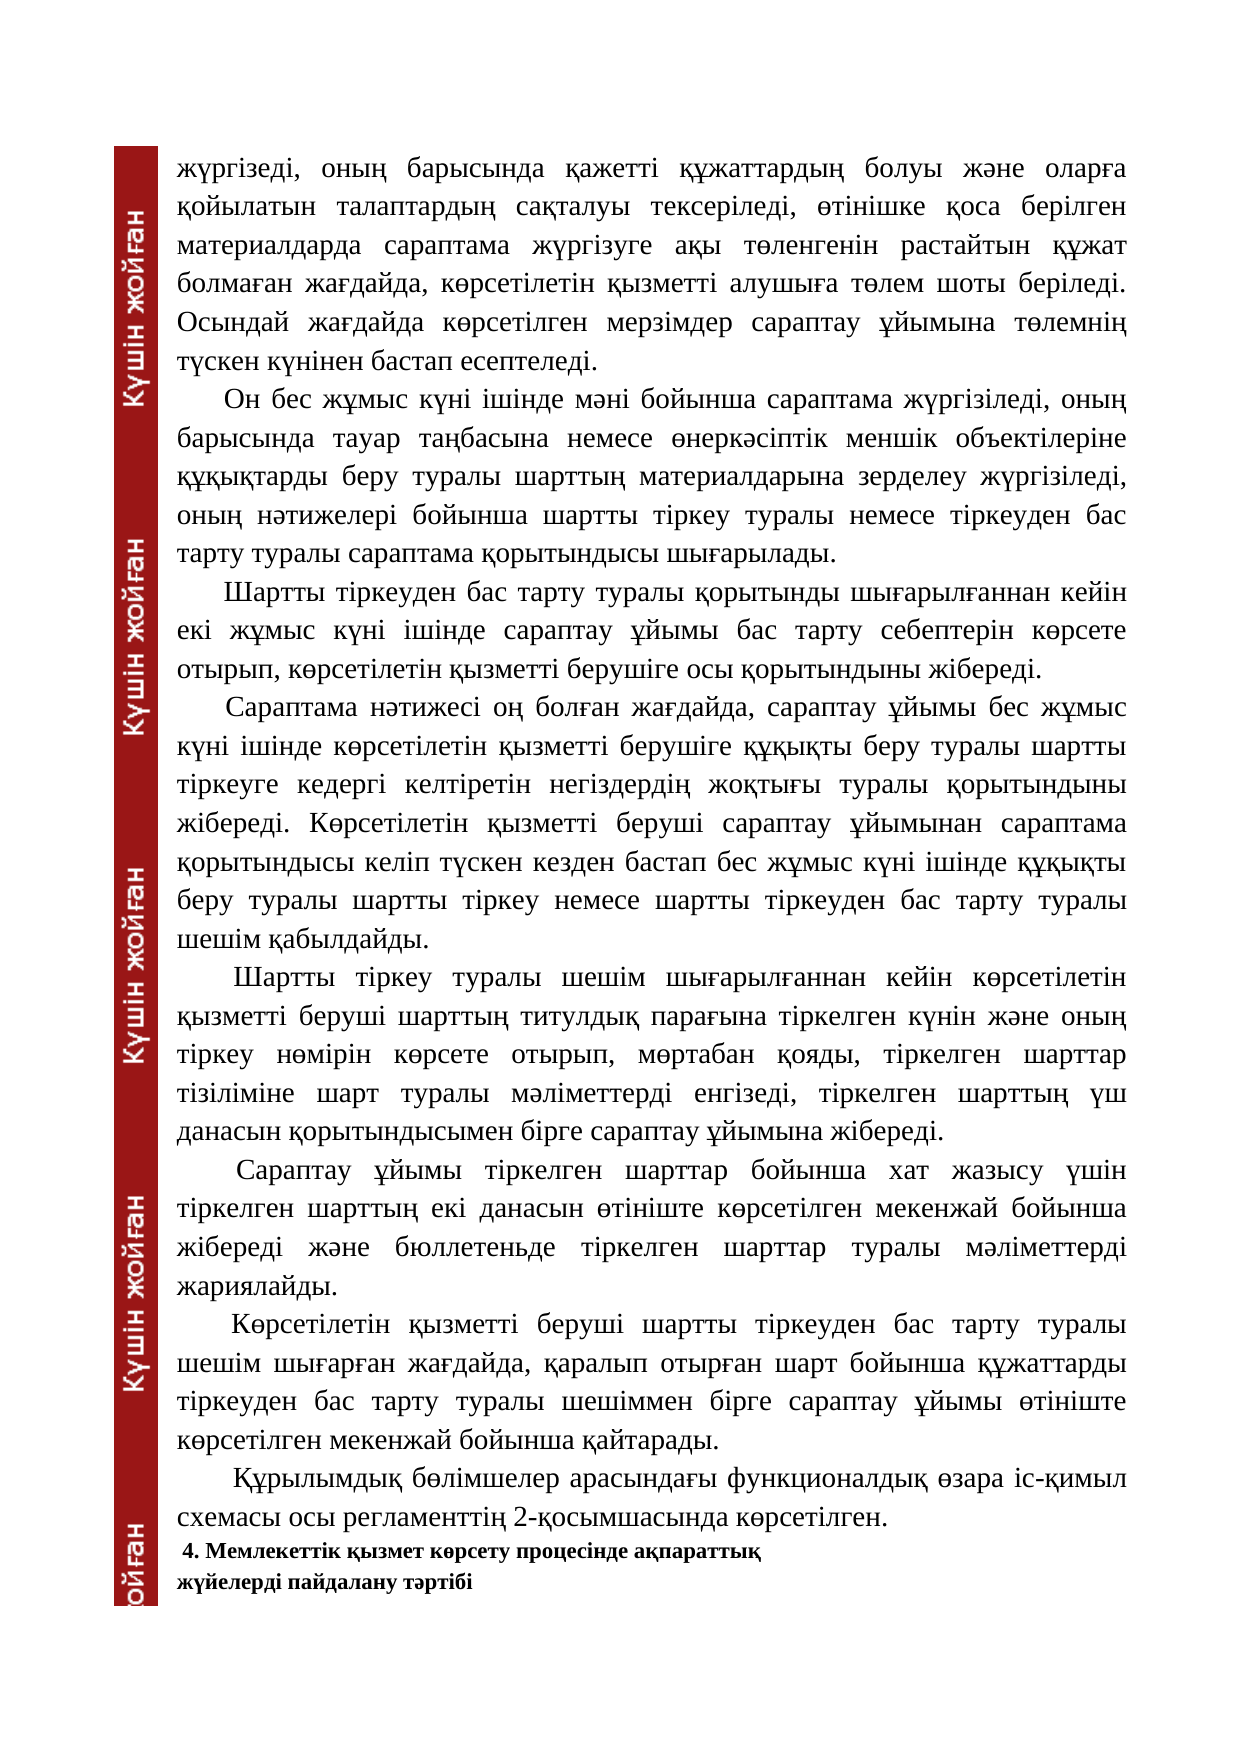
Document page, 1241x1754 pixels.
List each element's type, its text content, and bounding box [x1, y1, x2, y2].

text Сараптау ұйымы тіркелген шарттар бойынша хат жазысу үшін тіркелген шарттың екі данасын өтініште көрсетілген мекенжай бойынша жібереді және бюллетеньде тіркелген шарттар туралы мәліметтерді жариялайды. [112, 1152, 1128, 1301]
picture [114, 569, 158, 574]
text 4. Мемлекеттік қызмет көрсету процесінде ақпараттық жүйелерді пайдалану тәртібі [112, 1537, 1128, 1594]
text Он бес жұмыс күні ішінде мәні бойынша сараптама жүргізіледі, оның барысында тауар таңбасына немесе өнеркәсіптік меншік объектілеріне құқықтарды беру туралы шарттың материалдарына зерделеу жүргізіледі, оның нәтижелері бойынша шартты тіркеу туралы немесе тіркеуден бас тарту туралы сараптама қорытындысы шығарылады. [112, 381, 1128, 569]
text Шартты тіркеуден бас тарту туралы қорытынды шығарылғаннан кейін екі жұмыс күні ішінде сараптау ұйымы бас тарту себептерін көрсете отырып, көрсетілетін қызметті берушіге осы қорытындыны жібереді. [112, 574, 1128, 684]
picture [114, 1594, 158, 1606]
picture [114, 1301, 158, 1306]
picture [114, 146, 158, 150]
picture [114, 1455, 158, 1460]
text Көрсетілетін қызметті беруші шартты тіркеуден бас тарту туралы шешім шығарған жағдайда, қаралып отырған шарт бойынша құжаттарды тіркеуден бас тарту туралы шешіммен бірге сараптау ұйымы өтініште көрсетілген мекенжай бойынша қайтарады. [112, 1306, 1128, 1455]
picture [114, 954, 158, 959]
text Шартты тіркеу туралы шешім шығарылғаннан кейін көрсетілетін қызметті беруші шарттың титулдық парағына тіркелген күнін және оның тіркеу нөмірін көрсете отырып, мөртабан қояды, тіркелген шарттар тізіліміне шарт туралы мәліметтерді енгізеді, тіркелген шарттың үш данасын қорытындысымен бірге сараптау ұйымына жібереді. [112, 959, 1128, 1147]
picture [114, 1147, 158, 1152]
text Сараптама нәтижесi оң болған жағдайда, сараптау ұйымы бес жұмыс күні ішінде көрсетілетін қызметті берушіге құқықты беру туралы шартты тiркеуге кедергi келтiретiн негiздердiң жоқтығы туралы қорытындыны жiбередi. Көрсетілетін қызметті беруші сараптау ұйымынан сараптама қорытындысы келіп түскен кезден бастап бес жұмыс күні ішінде құқықты беру туралы шартты тіркеу немесе шартты тіркеуден бас тарту туралы шешім қабылдайды. [112, 689, 1128, 954]
text Құрылымдық бөлімшелер арасындағы функционалдық өзара іс-қимыл схемасы осы регламенттің 2-қосымшасында көрсетілген. [112, 1460, 1128, 1532]
picture [114, 684, 158, 689]
picture [114, 1532, 158, 1537]
picture [114, 376, 158, 381]
